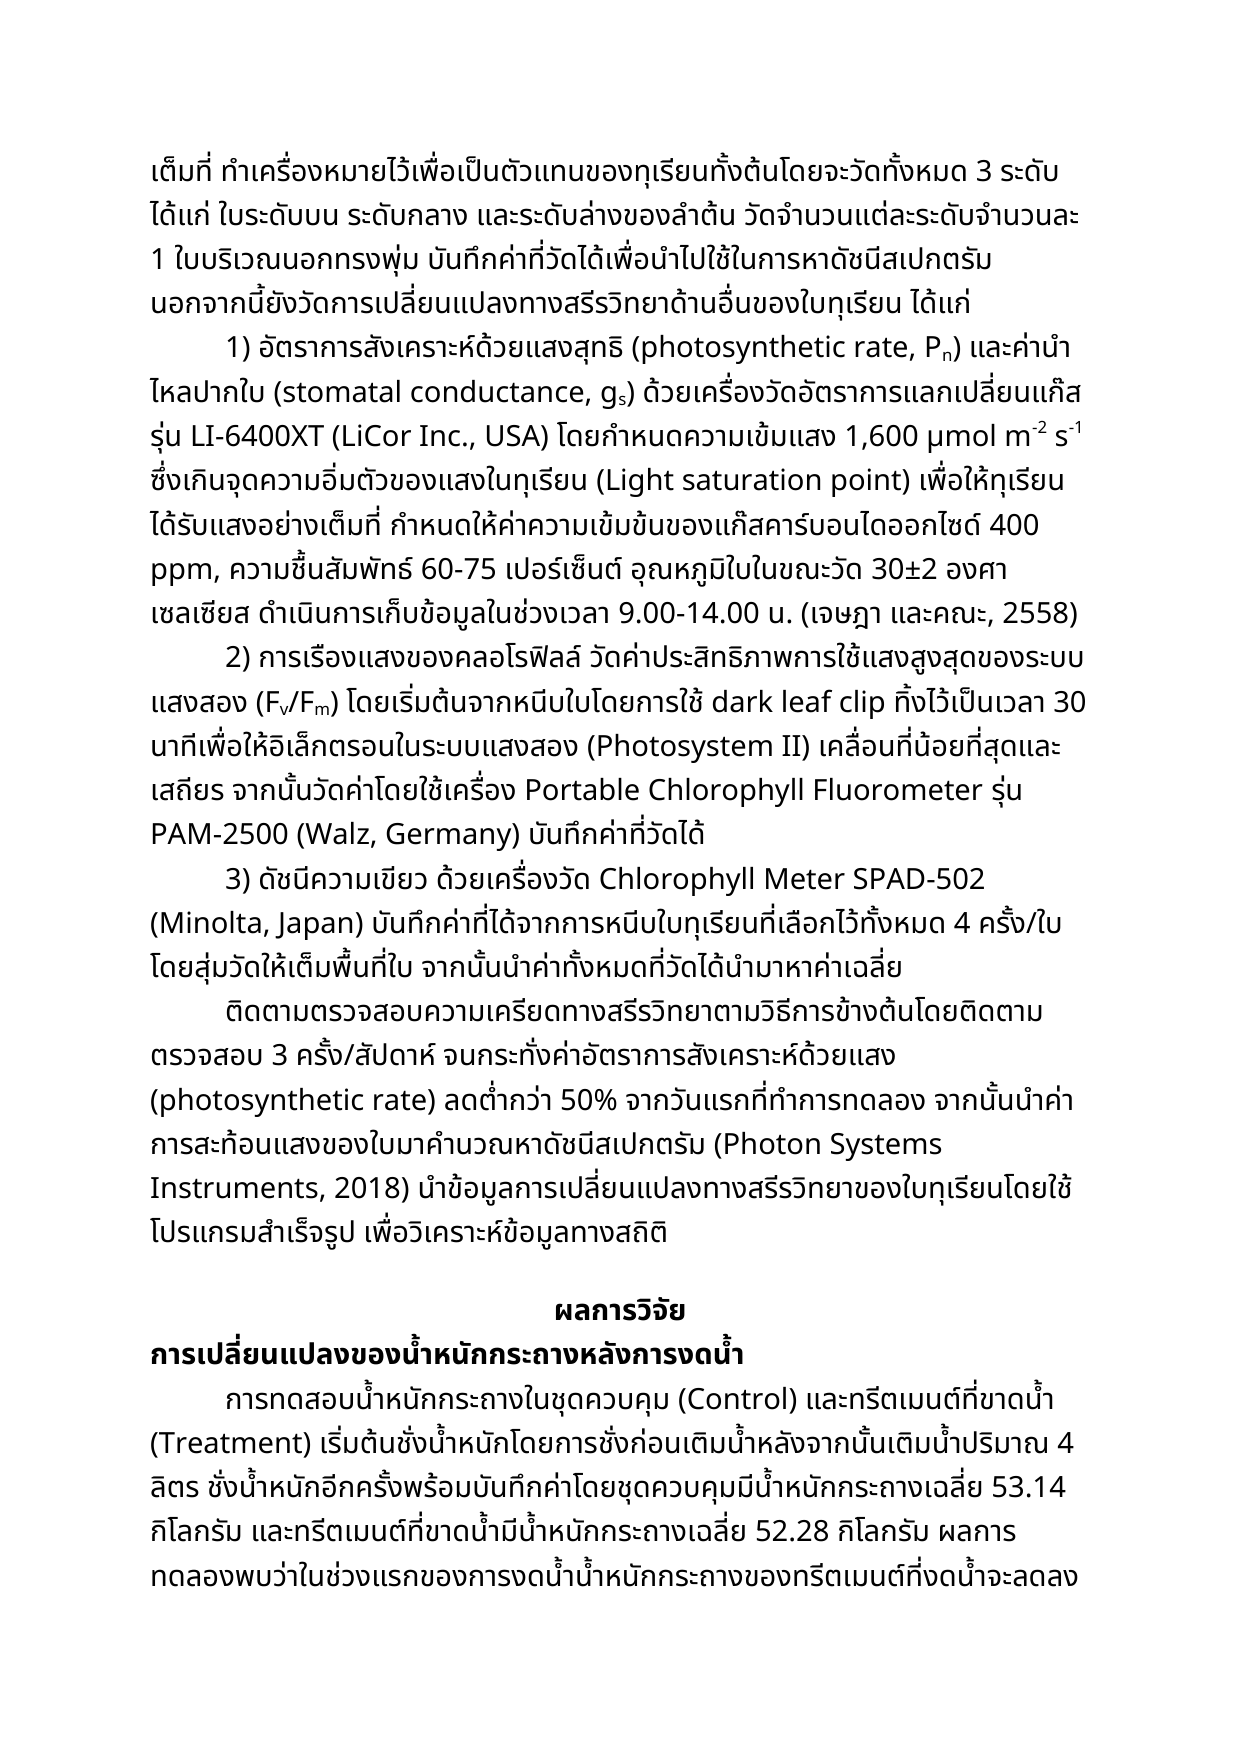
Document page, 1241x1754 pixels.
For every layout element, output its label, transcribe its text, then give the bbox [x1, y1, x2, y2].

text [150, 1378, 1090, 1599]
text 2) การเรืองแสงของคลอโรฟิลล์ วัดค่าประสิทธิภาพการใช้แสงสูงสุดของระบบแสงสอง (Fv/Fm) โดยเริ่มต้นจากหนีบใบโดยการใช้ dark leaf clip ทิ้งไว้เป็นเวลา 30 นาทีเพื่อให้อิเล็กตรอนในระบบแสงสอง (Photosystem II) เคลื่อนที่น้อยที่สุดและเสถียร จากนั้นวัดค่าโดยใช้เครื่อง Portable Chlorophyll Fluorometer รุ่น PAM-2500 (Walz, Germany) บันทึกค่าที่วัดได้ [150, 637, 1090, 858]
text 1) อัตราการสังเคราะห์ด้วยแสงสุทธิ (photosynthetic rate, Pn) และค่านำไหลปากใบ (stomatal conductance, gs) ด้วยเครื่องวัดอัตราการแลกเปลี่ยนแก๊ส รุ่น LI-6400XT (LiCor Inc., USA) โดยกำหนดความเข้มแสง 1,600 µmol m-2 s-1 ซึ่งเกินจุดความอิ่มตัวของแสงในทุเรียน (Light saturation point) เพื่อให้ทุเรียนได้รับแสงอย่างเต็มที่ กำหนดให้ค่าความเข้มข้นของแก๊สคาร์บอนไดออกไซด์ 400 ppm, ความชื้นสัมพัทธ์ 60-75 เปอร์เซ็นต์ อุณหภูมิใบในขณะวัด 30±2 องศาเซลเซียส ดำเนินการเก็บข้อมูลในช่วงเวลา 9.00-14.00 น. (เจษฎา และคณะ, 2558) [150, 327, 1090, 637]
text ผลการวิจัย [150, 1290, 1090, 1334]
text ติดตามตรวจสอบความเครียดทางสรีรวิทยาตามวิธีการข้างต้นโดยติดตามตรวจสอบ 3 ครั้ง/สัปดาห์ จนกระทั่งค่าอัตราการสังเคราะห์ด้วยแสง (photosynthetic rate) ลดต่ำกว่า 50% จากวันแรกที่ทำการทดลอง จากนั้นนำค่า การสะท้อนแสงของใบมาคำนวณหาดัชนีสเปกตรัม (Photon Systems Instruments, 2018) นำข้อมูลการเปลี่ยนแปลงทางสรีรวิทยาของใบทุเรียนโดยใช้โปรแกรมสำเร็จรูป เพื่อวิเคราะห์ข้อมูลทางสถิติ [150, 991, 1090, 1256]
text การเปลี่ยนแปลงของน้ำหนักกระถางหลังการงดน้ำ [150, 1334, 1090, 1378]
text 3) ดัชนีความเขียว ด้วยเครื่องวัด Chlorophyll Meter SPAD-502 (Minolta, Japan) บันทึกค่าที่ได้จากการหนีบใบทุเรียนที่เลือกไว้ทั้งหมด 4 ครั้ง/ใบ โดยสุ่มวัดให้เต็มพื้นที่ใบ จากนั้นนำค่าทั้งหมดที่วัดได้นำมาหาค่าเฉลี่ย [150, 858, 1090, 991]
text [150, 150, 1090, 327]
